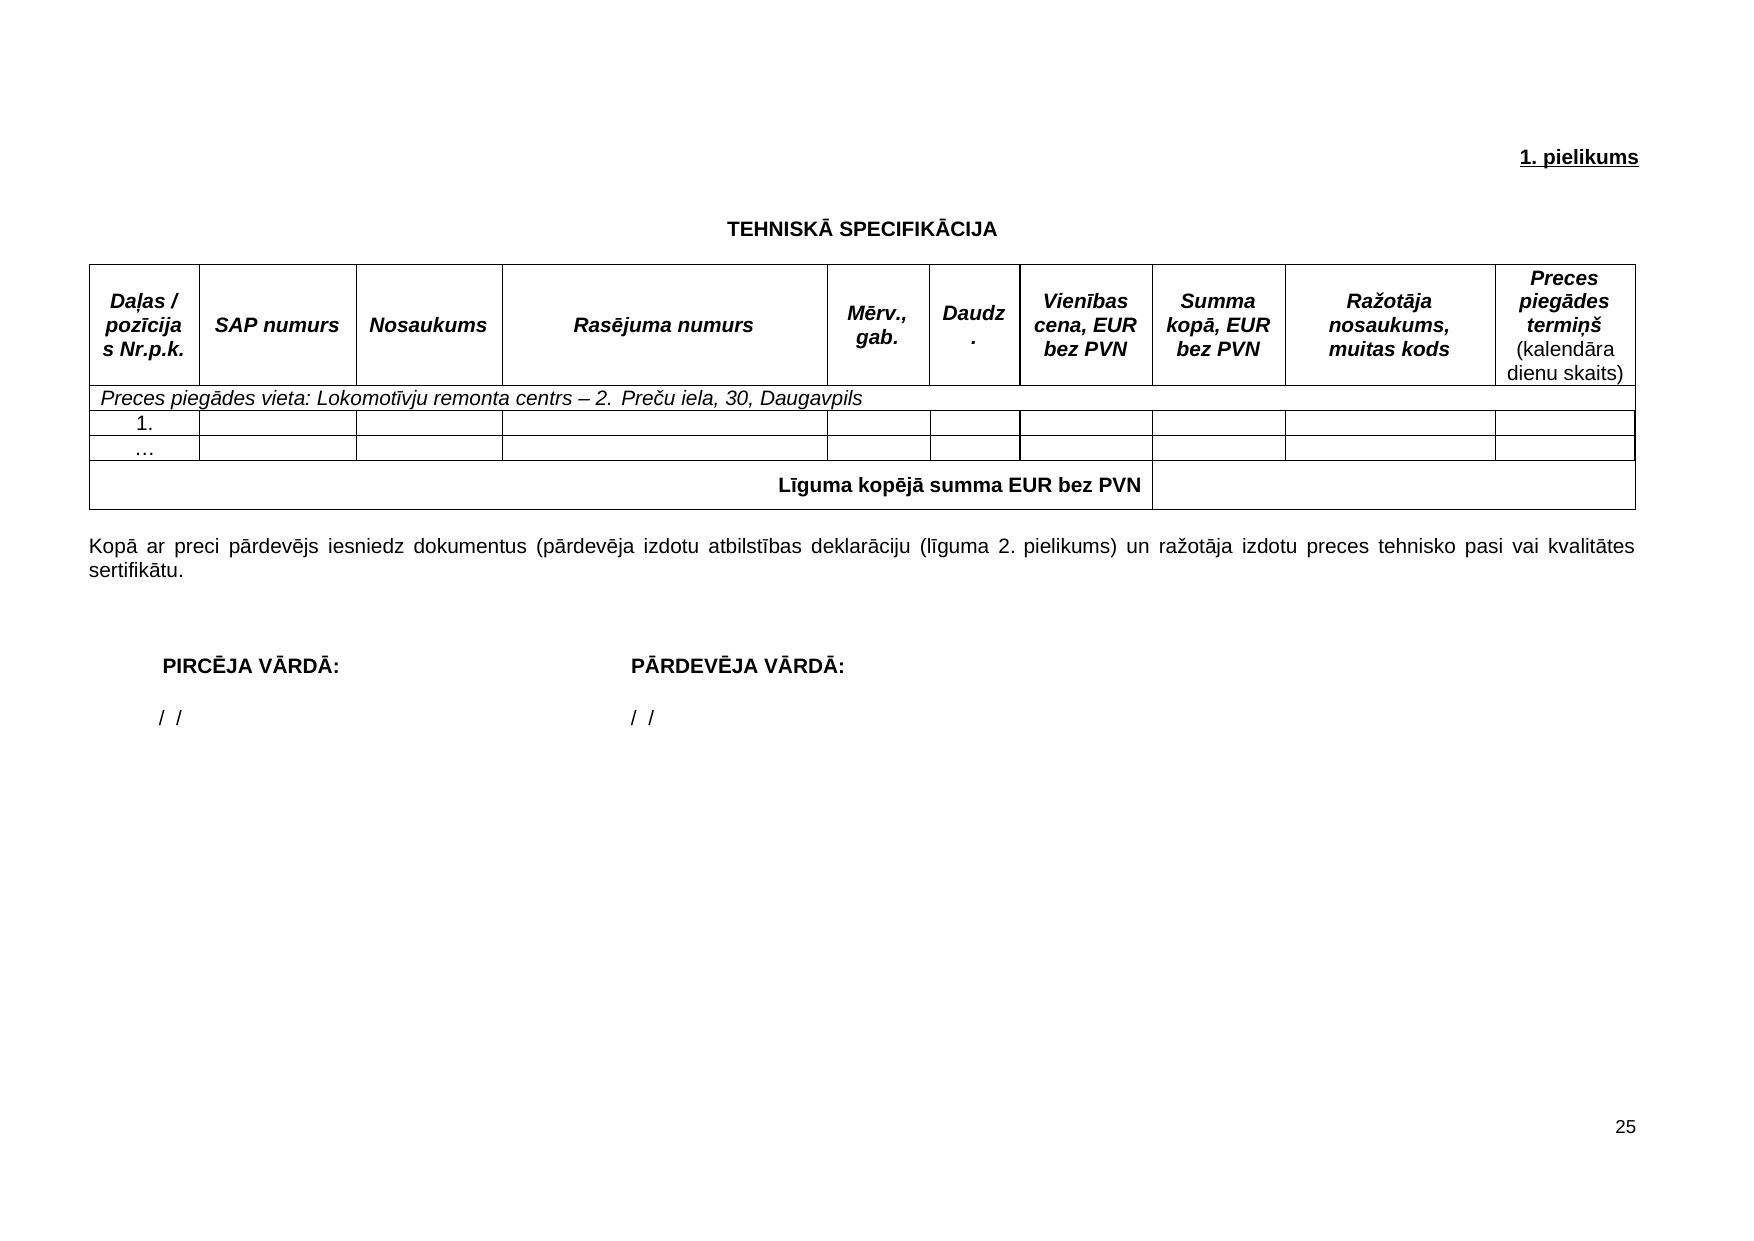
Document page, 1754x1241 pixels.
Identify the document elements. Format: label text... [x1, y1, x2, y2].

table_header Vienības cena, EUR bez PVN [1021, 265, 1152, 385]
table_cell [931, 411, 1019, 435]
table_header Daudz. [930, 265, 1019, 385]
table_cell [1153, 461, 1635, 509]
text PIRCĒJA VĀRDĀ: PĀRDEVĒJA VĀRDĀ: [89, 654, 1636, 678]
table_cell [357, 436, 502, 460]
text Tehniskā sPECIFIKĀCIJA [89, 216, 1636, 240]
table_cell [828, 411, 930, 435]
text / / / / [89, 706, 1654, 730]
table_cell … [90, 436, 199, 460]
table_header Mērv., gab. [828, 265, 929, 385]
text 1. pielikums [724, 144, 1639, 168]
table_cell [200, 411, 356, 435]
table_cell [1021, 436, 1152, 460]
table_header Preces piegādes termiņš (kalendāra dienu skaits) [1496, 265, 1635, 385]
table_cell [1021, 411, 1152, 435]
table_cell Preces piegādes vieta: Lokomotīvju remonta centrs – 2. Preču iela, 30, Daugavpils [90, 386, 1635, 410]
table_header Nosaukums [357, 265, 502, 385]
table_cell [1286, 436, 1495, 460]
table_cell [828, 436, 930, 460]
table_cell 1. [90, 411, 199, 435]
table_cell [1286, 411, 1495, 435]
table_cell [1496, 436, 1634, 460]
table_header Summa kopā, EUR bez PVN [1153, 265, 1285, 385]
table_cell Līguma kopējā summa EUR bez PVN [90, 461, 1152, 509]
table_cell [200, 436, 356, 460]
table_cell [931, 436, 1019, 460]
table_cell [1496, 411, 1634, 435]
table_cell [503, 411, 827, 435]
table_header SAP numurs [200, 265, 356, 385]
table_cell [503, 436, 827, 460]
table_header Daļas / pozīcijas Nr.p.k. [90, 265, 199, 385]
table_cell [357, 411, 502, 435]
table_header Rasējuma numurs [503, 265, 827, 385]
table_cell [1153, 436, 1285, 460]
text Kopā ar preci pārdevējs iesniedz dokumentus (pārdevēja izdotu atbilstības deklarāciju (līguma 2. pielikums) un ražotāja izdotu preces tehnisko pasi vai kvalitātes sertifikātu. [89, 534, 1636, 582]
table_cell [1153, 411, 1285, 435]
table_header Ražotāja nosaukums, muitas kods [1286, 265, 1495, 385]
